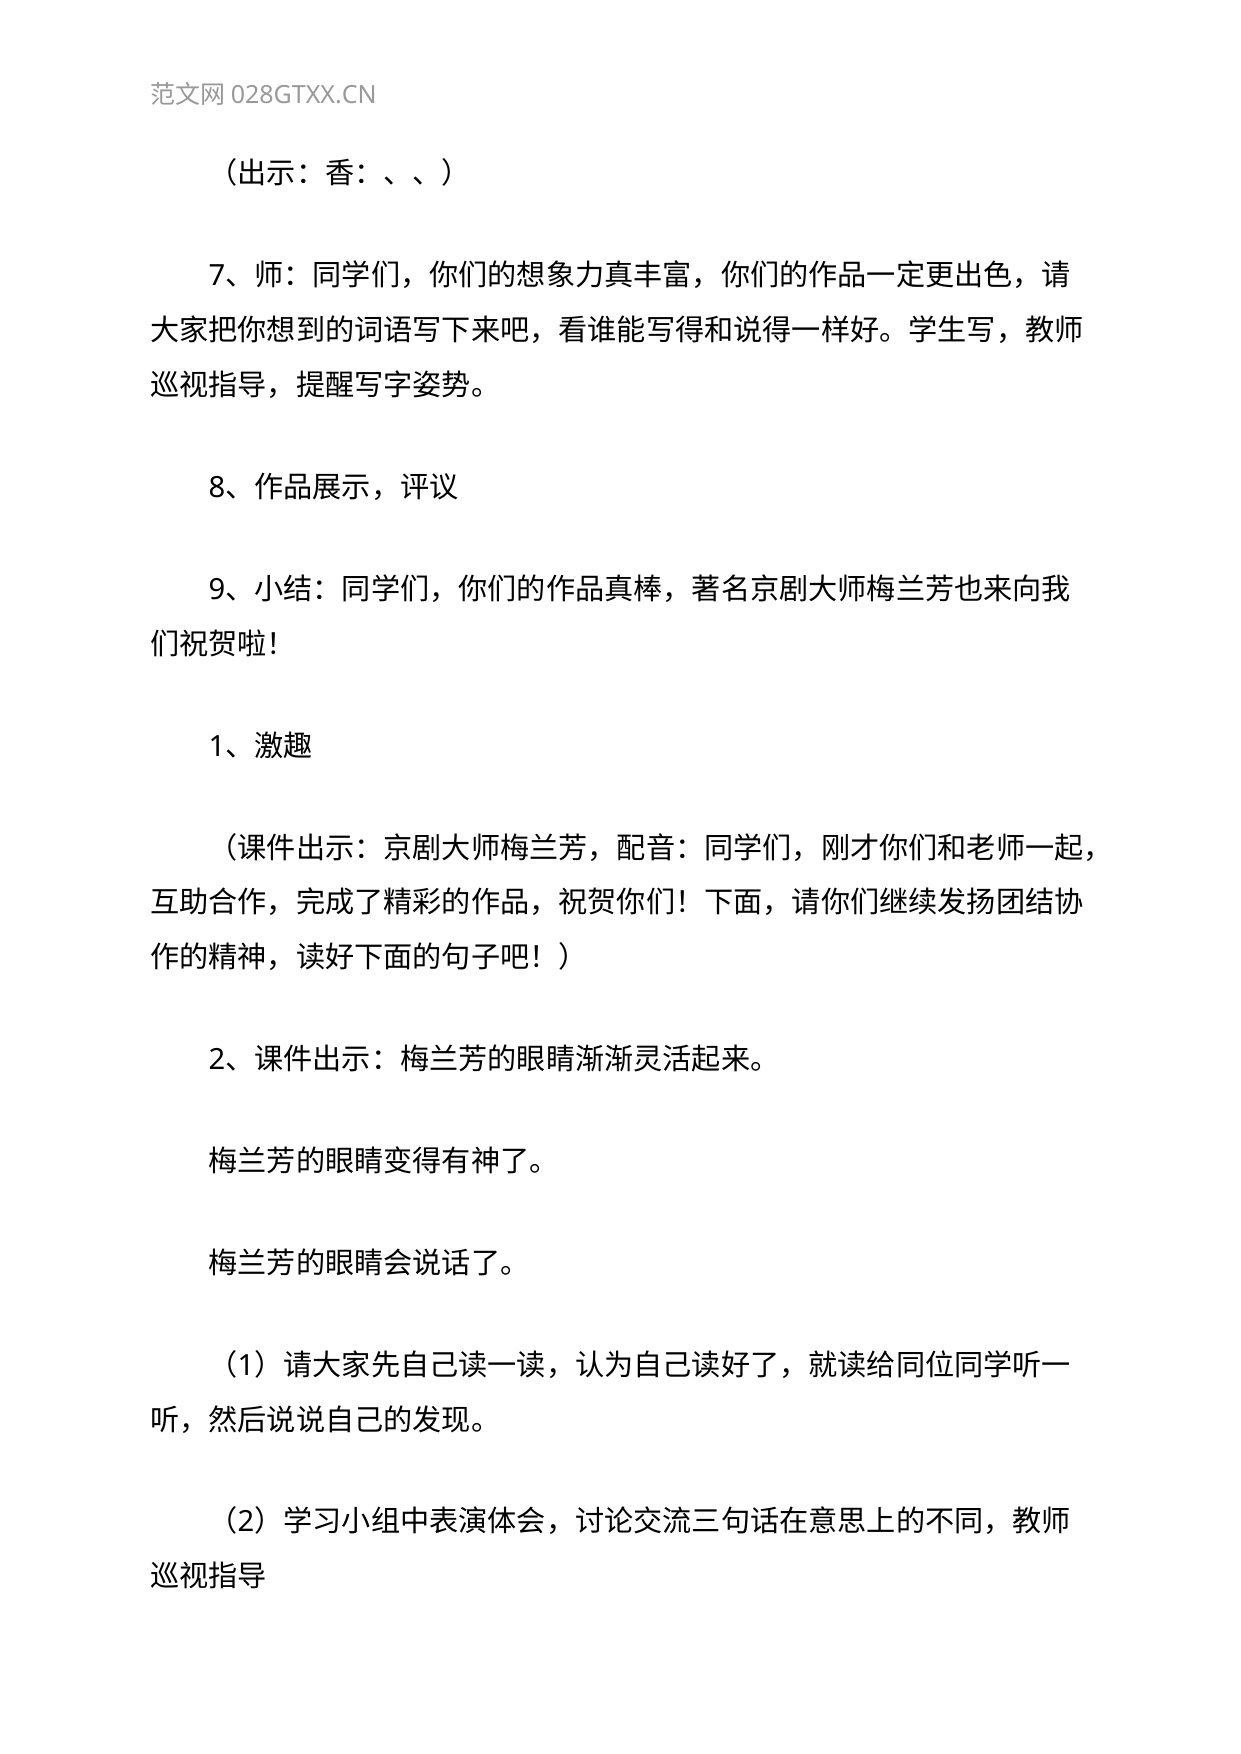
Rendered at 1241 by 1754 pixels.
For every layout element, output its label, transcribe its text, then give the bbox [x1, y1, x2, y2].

text （出示：香：、、） [150, 150, 1090, 192]
text 8、作品展示，评议 [150, 463, 1090, 506]
text （2）学习小组中表演体会，讨论交流三句话在意思上的不同，教师巡视指导 [150, 1498, 1090, 1595]
text 2、课件出示：梅兰芳的眼睛渐渐灵活起来。 [150, 1036, 1090, 1078]
text （1）请大家先自己读一读，认为自己读好了，就读给同位同学听一听，然后说说自己的发现。 [150, 1341, 1090, 1438]
text 1、激趣 [150, 722, 1090, 764]
text 梅兰芳的眼睛会说话了。 [150, 1239, 1090, 1282]
text 9、小结：同学们，你们的作品真棒，著名京剧大师梅兰芳也来向我们祝贺啦！ [150, 565, 1090, 663]
text 7、师：同学们，你们的想象力真丰富，你们的作品一定更出色，请大家把你想到的词语写下来吧，看谁能写得和说得一样好。学生写，教师巡视指导，提醒写字姿势。 [150, 252, 1090, 404]
text （课件出示：京剧大师梅兰芳，配音：同学们，刚才你们和老师一起，互助合作，完成了精彩的作品，祝贺你们！下面，请你们继续发扬团结协作的精神，读好下面的句子吧！） [150, 824, 1090, 976]
text 梅兰芳的眼睛变得有神了。 [150, 1138, 1090, 1180]
